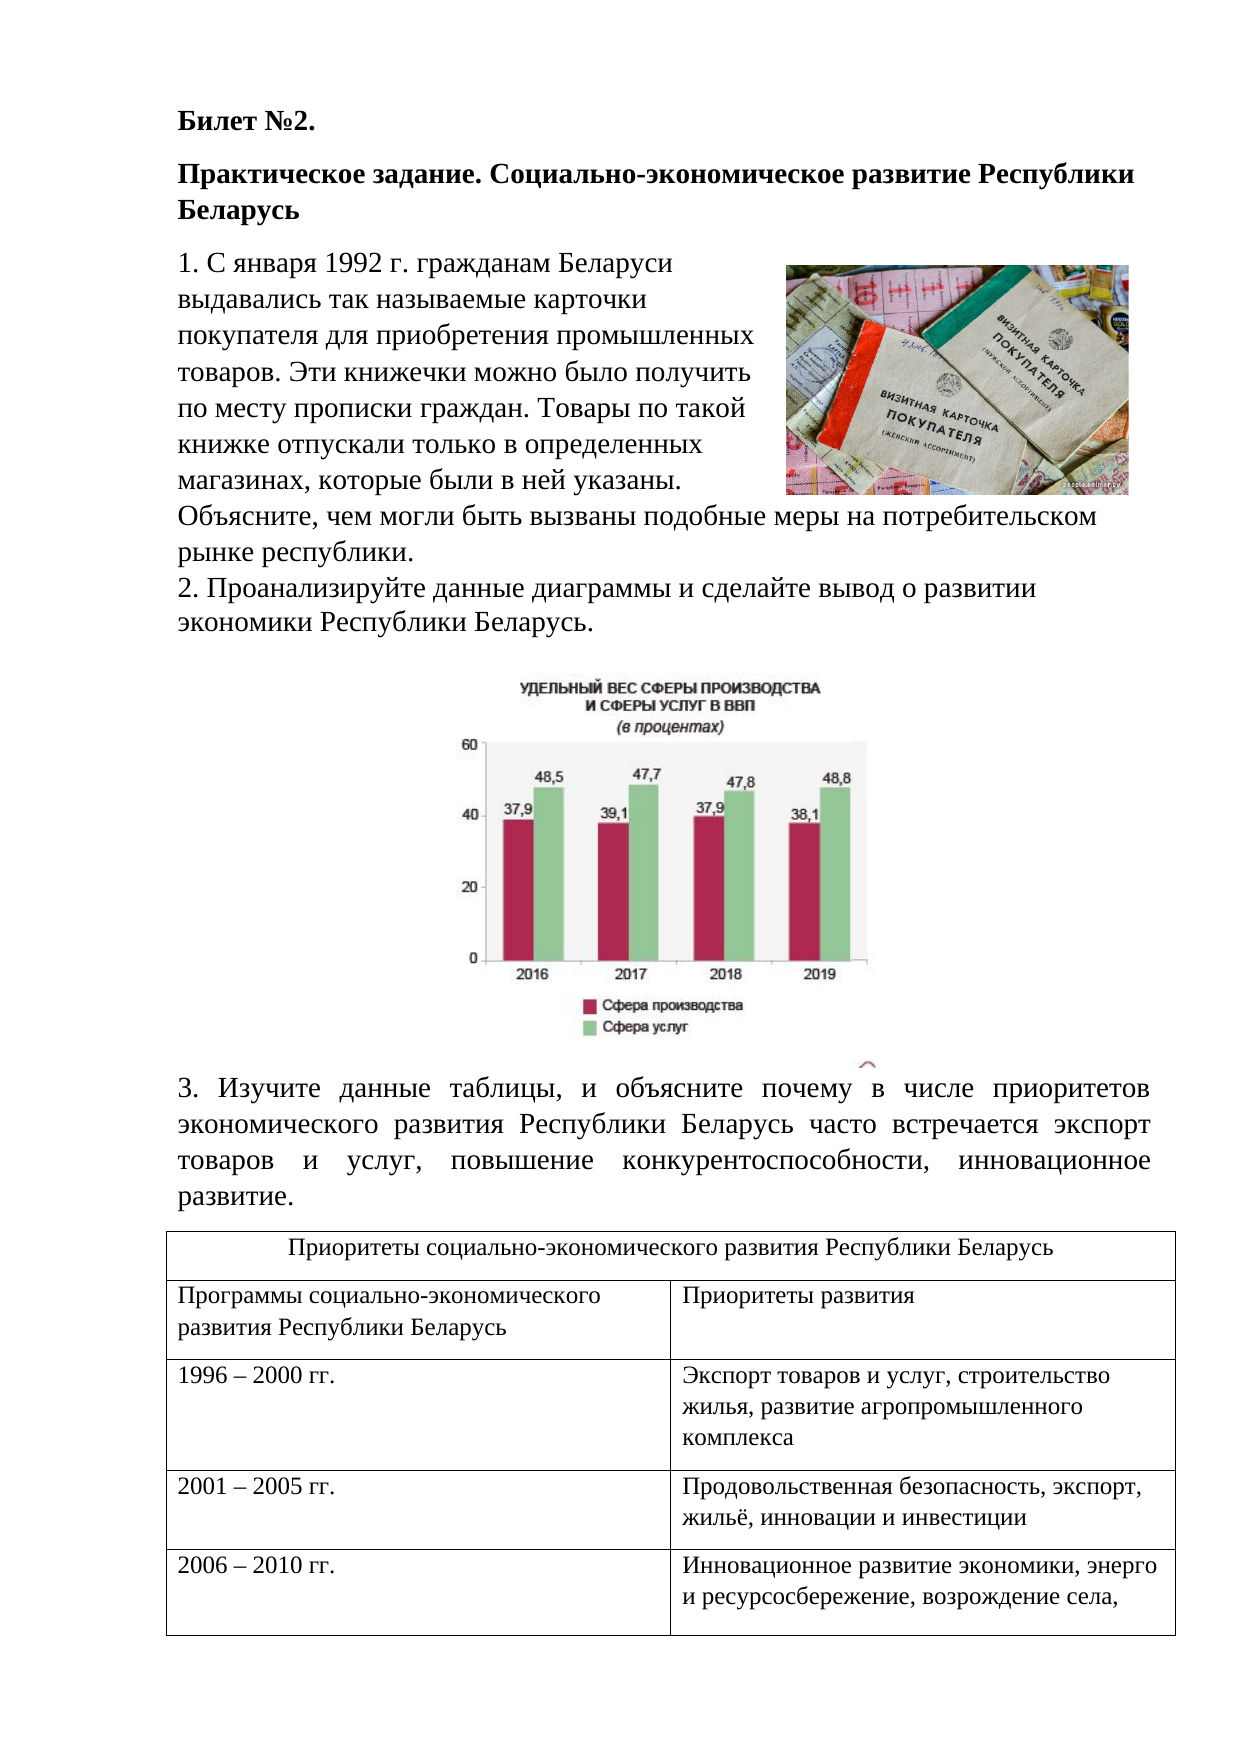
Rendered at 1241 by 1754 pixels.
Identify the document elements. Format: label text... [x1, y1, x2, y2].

picture [784, 265, 1128, 494]
table_cell Экспорт товаров и услуг, строительство жилья, развитие агропромышленного комплекса [671, 1360, 1175, 1470]
table_cell 2006 – 2010 гг. [167, 1550, 670, 1635]
table_cell Продовольственная безопасность, экспорт, жильё, инновации и инвестиции [671, 1471, 1175, 1549]
table_cell 2001 – 2005 гг. [167, 1471, 670, 1549]
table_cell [671, 1550, 1175, 1635]
table_header Приоритеты социально-экономического развития Республики Беларусь [167, 1232, 1175, 1279]
text Практическое задание. Социально-экономическое развитие Республики Беларусь [177, 156, 1152, 226]
text Объясните, чем могли быть вызваны подобные меры на потребительском рынке республики. [177, 498, 1152, 568]
text 3. Изучите данные таблицы, и объясните почему в числе приоритетов экономического развития Республики Беларусь часто встречается экспорт товаров и услуг, повышение конкурентоспособности, инновационное развитие. [177, 1070, 1152, 1212]
table_cell 1996 – 2000 гг. [167, 1360, 670, 1470]
picture [453, 656, 876, 1068]
table_cell Программы социально-экономического развития Республики Беларусь [167, 1281, 670, 1359]
text 2. Проанализируйте данные диаграммы и сделайте вывод о развитии экономики Республики Беларусь. [177, 571, 1152, 638]
text Билет №2. [177, 103, 1152, 137]
table_cell Приоритеты развития [671, 1281, 1175, 1359]
